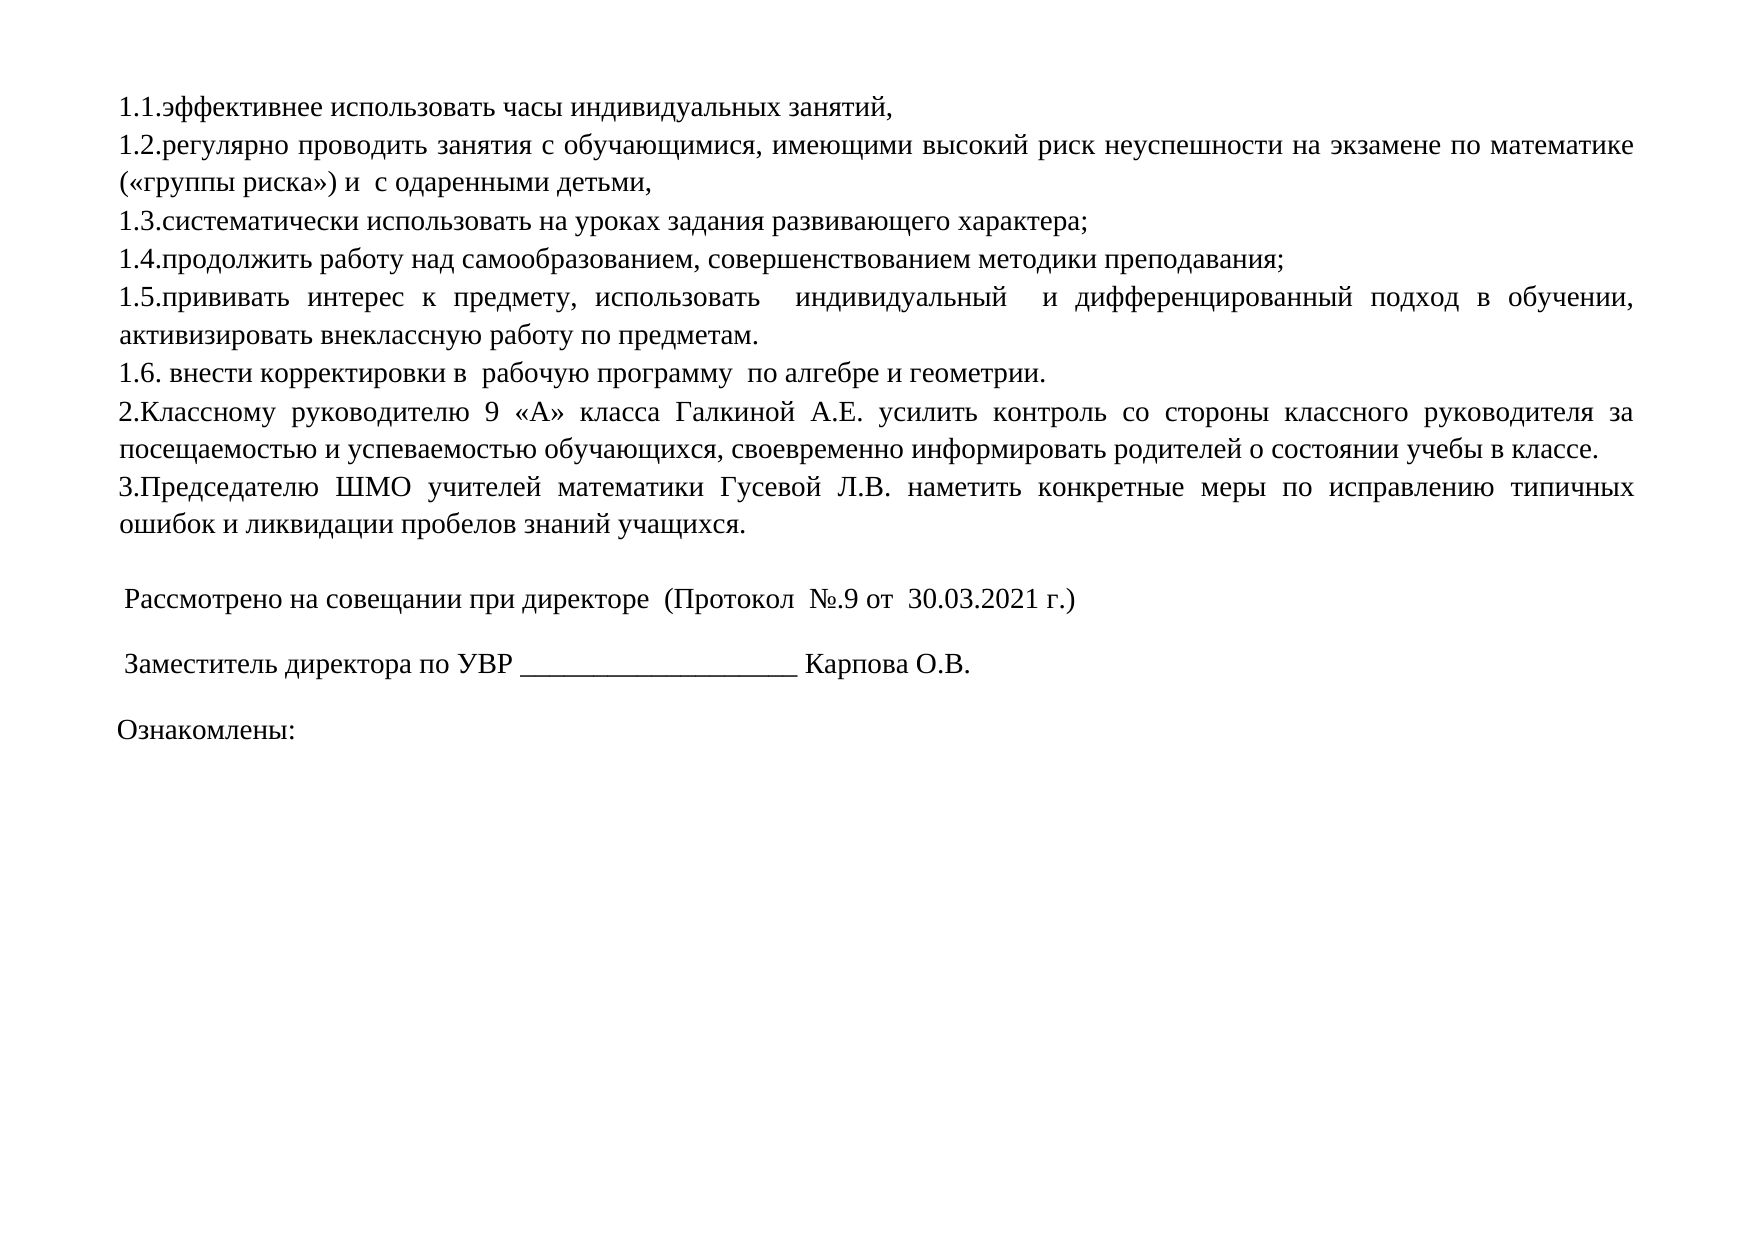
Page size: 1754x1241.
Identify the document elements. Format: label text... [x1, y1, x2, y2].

text 1.4.продолжить работу над самообразованием, совершенствованием методики преподавания; [118, 241, 1636, 275]
text Ознакомлены: [117, 712, 1238, 746]
text 1.5.прививать интерес к предмету, использовать индивидуальный и дифференцированный подход в обучении, активизировать внеклассную работу по предметам. [118, 279, 1636, 350]
text 1.6. внести корректировки в рабочую программу по алгебре и геометрии. [118, 355, 1636, 389]
text 1.2.регулярно проводить занятия с обучающимися, имеющими высокий риск неуспешности на экзамене по математике («группы риска») и с одаренными детьми, [118, 127, 1636, 198]
text 3.Председателю ШМО учителей математики Гусевой Л.В. наметить конкретные меры по исправлению типичных ошибок и ликвидации пробелов знаний учащихся. [118, 469, 1636, 540]
text Рассмотрено на совещании при директоре (Протокол №.9 от 30.03.2021 г.) [117, 581, 1238, 614]
text 1.1.эффективнее использовать часы индивидуальных занятий, [118, 89, 1636, 122]
text 1.3.систематически использовать на уроках задания развивающего характера; [118, 203, 1636, 236]
text 2.Классному руководителю 9 «А» класса Галкиной А.Е. усилить контроль со стороны классного руководителя за посещаемостью и успеваемостью обучающихся, своевременно информировать родителей о состоянии учебы в классе. [118, 394, 1636, 464]
text Заместитель директора по УВР ___________________ Карпова О.В. [117, 647, 1238, 680]
